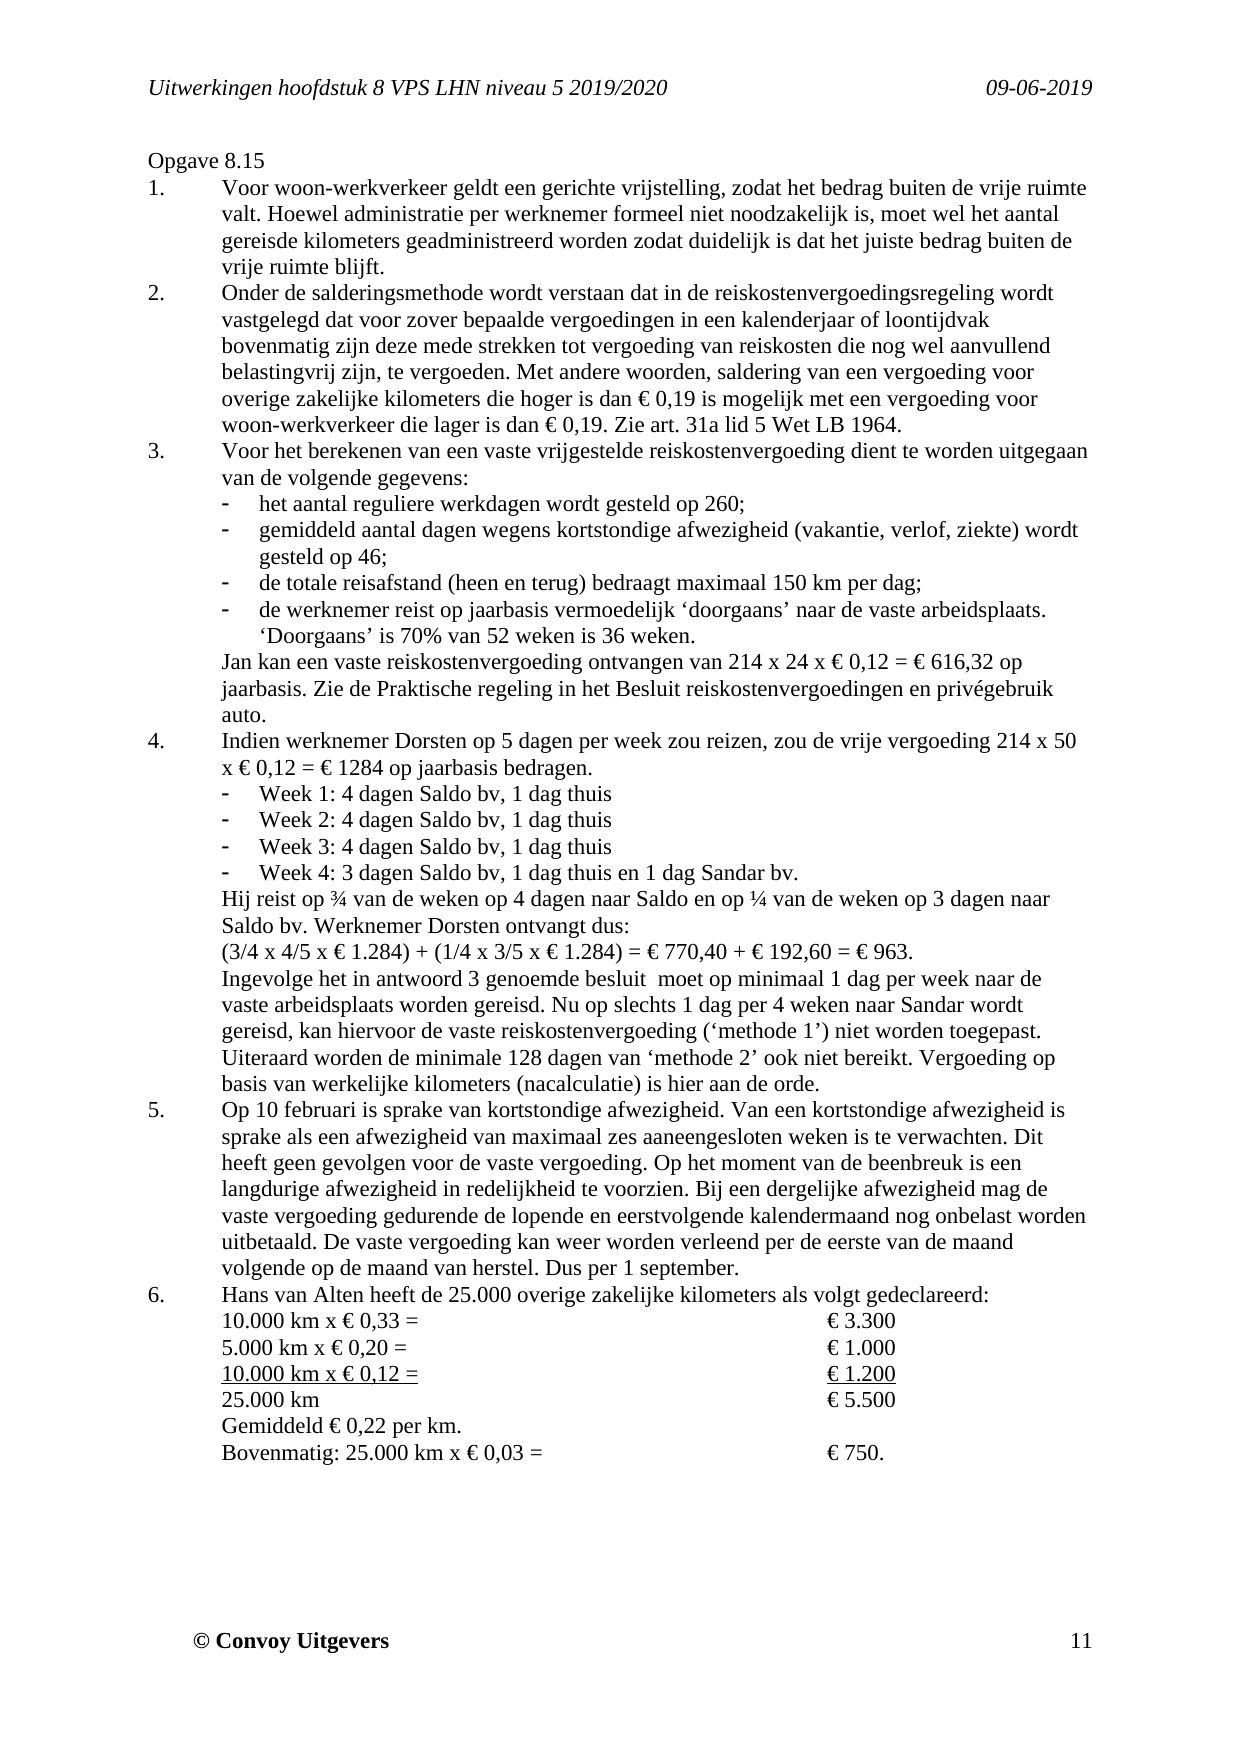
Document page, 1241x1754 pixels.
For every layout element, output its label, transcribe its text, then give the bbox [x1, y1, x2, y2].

text Opgave 8.15 [148, 148, 1093, 174]
text Gemiddeld € 0,22 per km. [148, 1413, 1093, 1439]
list het aantal reguliere werkdagen wordt gesteld op 260; [221, 490, 1093, 517]
text 1. Voor woon-werkverkeer geldt een gerichte vrijstelling, zodat het bedrag buiten de vrije ruimte valt. Hoewel administratie per werknemer formeel niet noodzakelijk is, moet wel het aantal gereisde kilometers geadministreerd worden zodat duidelijk is dat het juiste bedrag buiten de vrije ruimte blijft. [148, 174, 1093, 279]
list Week 3: 4 dagen Saldo bv, 1 dag thuis [221, 833, 1093, 859]
text 25.000 km € 5.500 [148, 1386, 1093, 1413]
list gemiddeld aantal dagen wegens kortstondige afwezigheid (vakantie, verlof, ziekte) wordt gesteld op 46; [221, 517, 1093, 569]
list Week 4: 3 dagen Saldo bv, 1 dag thuis en 1 dag Sandar bv. [221, 859, 1093, 886]
text 5. Op 10 februari is sprake van kortstondige afwezigheid. Van een kortstondige afwezigheid is sprake als een afwezigheid van maximaal zes aaneengesloten weken is te verwachten. Dit heeft geen gevolgen voor de vaste vergoeding. Op het moment van de beenbreuk is een langdurige afwezigheid in redelijkheid te voorzien. Bij een dergelijke afwezigheid mag de vaste vergoeding gedurende de lopende en eerstvolgende kalendermaand nog onbelast worden uitbetaald. De vaste vergoeding kan weer worden verleend per de eerste van de maand volgende op de maand van herstel. Dus per 1 september. [148, 1096, 1093, 1281]
text Jan kan een vaste reiskostenvergoeding ontvangen van 214 x 24 x € 0,12 = € 616,32 op jaarbasis. Zie de Praktische regeling in het Besluit reiskostenvergoedingen en privégebruik auto. [148, 648, 1093, 727]
text (3/4 x 4/5 x € 1.284) + (1/4 x 3/5 x € 1.284) = € 770,40 + € 192,60 = € 963. [148, 938, 1093, 964]
text 10.000 km x € 0,12 = € 1.200 [148, 1360, 1093, 1386]
list Week 1: 4 dagen Saldo bv, 1 dag thuis [221, 780, 1093, 806]
list de werknemer reist op jaarbasis vermoedelijk ‘doorgaans’ naar de vaste arbeidsplaats. ‘Doorgaans’ is 70% van 52 weken is 36 weken. [221, 596, 1093, 648]
text 5.000 km x € 0,20 = € 1.000 [148, 1333, 1093, 1360]
text 10.000 km x € 0,33 = € 3.300 [148, 1307, 1093, 1333]
text 2. Onder de salderingsmethode wordt verstaan dat in de reiskostenvergoedingsregeling wordt vastgelegd dat voor zover bepaalde vergoedingen in een kalenderjaar of loontijdvak bovenmatig zijn deze mede strekken tot vergoeding van reiskosten die nog wel aanvullend belastingvrij zijn, te vergoeden. Met andere woorden, saldering van een vergoeding voor overige zakelijke kilometers die hoger is dan € 0,19 is mogelijk met een vergoeding voor woon-werkverkeer die lager is dan € 0,19. Zie art. 31a lid 5 Wet LB 1964. [148, 279, 1093, 437]
text 4. Indien werknemer Dorsten op 5 dagen per week zou reizen, zou de vrije vergoeding 214 x 50 x € 0,12 = € 1284 op jaarbasis bedragen. [148, 727, 1093, 780]
text 6. Hans van Alten heeft de 25.000 overige zakelijke kilometers als volgt gedeclareerd: [148, 1281, 1093, 1307]
text Ingevolge het in antwoord 3 genoemde besluit moet op minimaal 1 dag per week naar de vaste arbeidsplaats worden gereisd. Nu op slechts 1 dag per 4 weken naar Sandar wordt gereisd, kan hiervoor de vaste reiskostenvergoeding (‘methode 1’) niet worden toegepast. Uiteraard worden de minimale 128 dagen van ‘methode 2’ ook niet bereikt. Vergoeding op basis van werkelijke kilometers (nacalculatie) is hier aan de orde. [148, 964, 1093, 1096]
text 3. Voor het berekenen van een vaste vrijgestelde reiskostenvergoeding dient te worden uitgegaan van de volgende gegevens: [148, 437, 1093, 490]
text Bovenmatig: 25.000 km x € 0,03 = € 750. [148, 1439, 1093, 1465]
text Hij reist op ¾ van de weken op 4 dagen naar Saldo en op ¼ van de weken op 3 dagen naar Saldo bv. Werknemer Dorsten ontvangt dus: [148, 886, 1093, 938]
list Week 2: 4 dagen Saldo bv, 1 dag thuis [221, 806, 1093, 833]
list de totale reisafstand (heen en terug) bedraagt maximaal 150 km per dag; [221, 569, 1093, 596]
